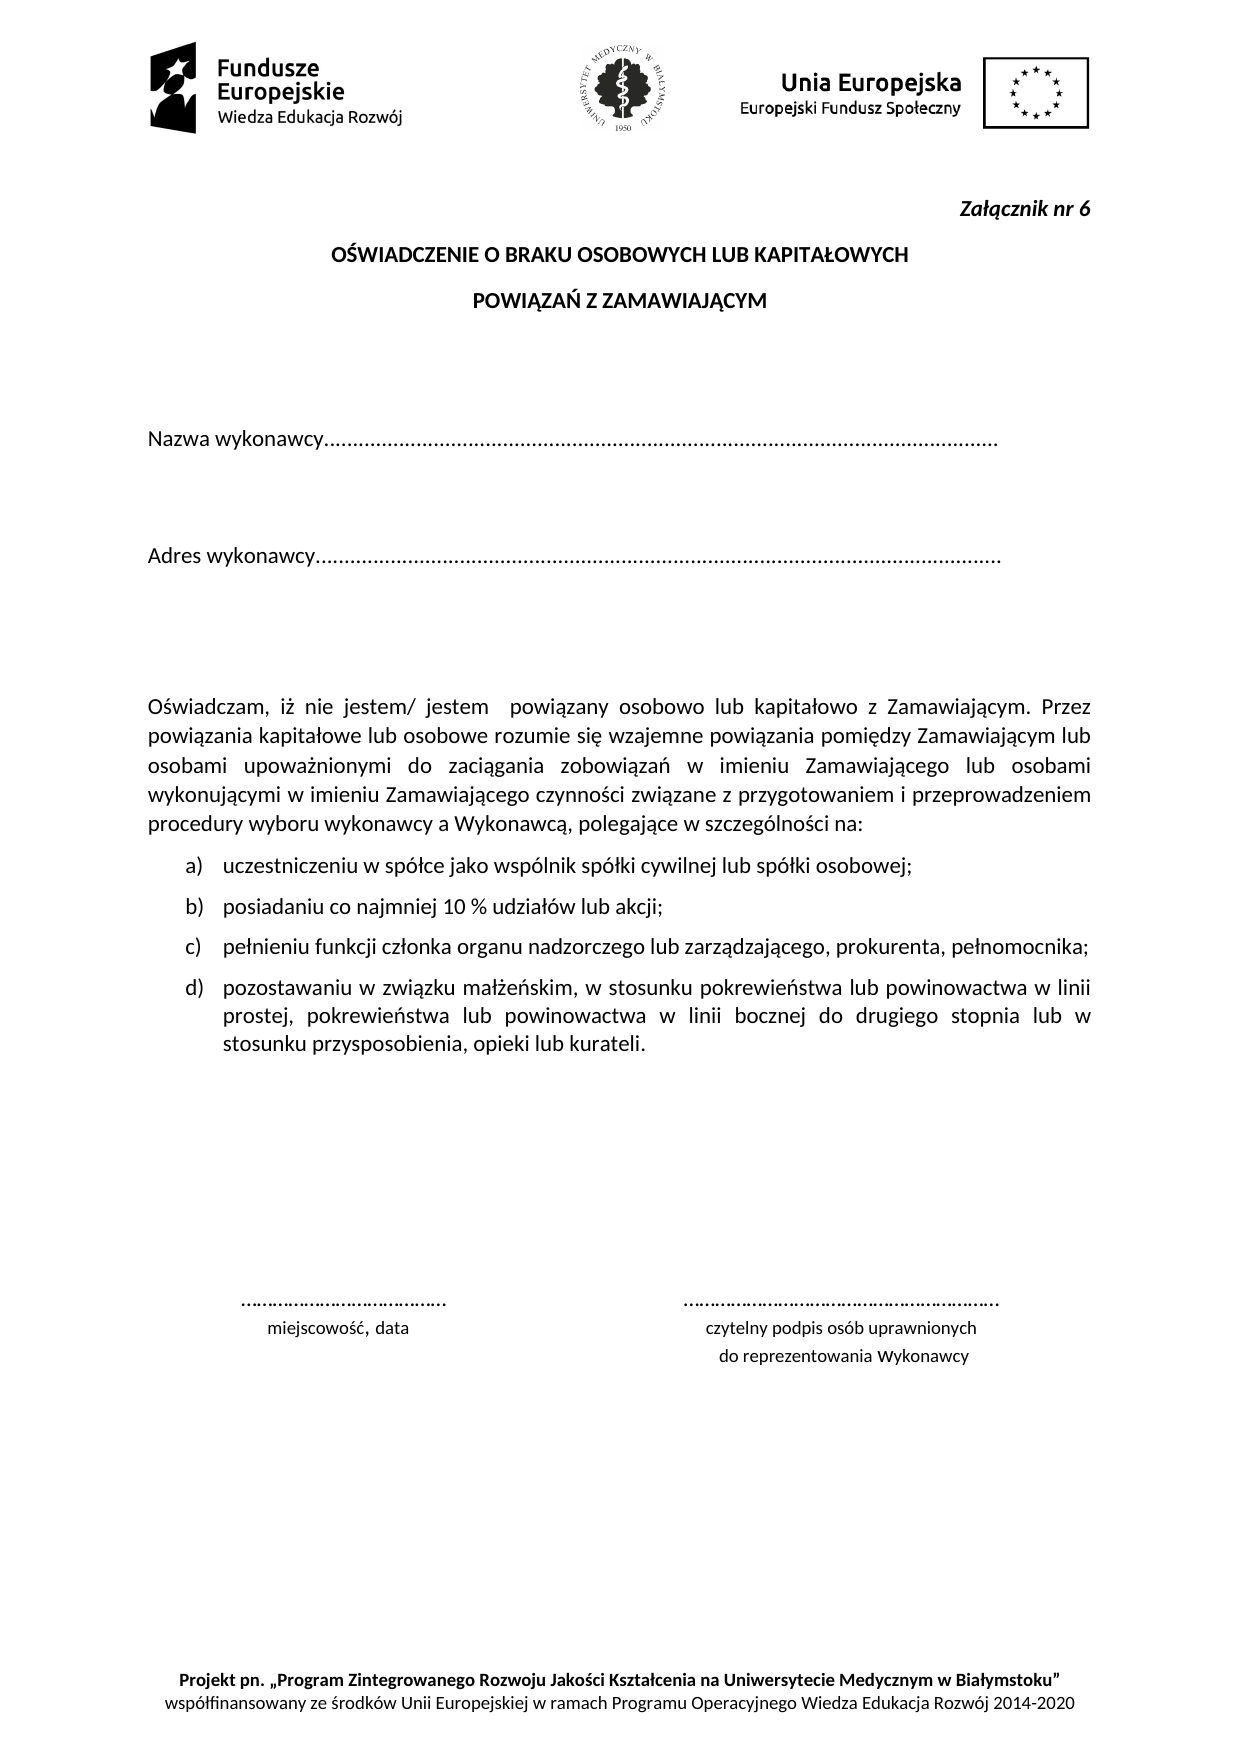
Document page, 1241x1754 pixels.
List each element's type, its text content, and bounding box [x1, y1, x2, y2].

list uczestniczeniu w spółce jako wspólnik spółki cywilnej lub spółki osobowej; [185, 851, 1093, 879]
text Załącznik nr 6 [148, 194, 1093, 222]
list pozostawaniu w związku małżeńskim, w stosunku pokrewieństwa lub powinowactwa w linii prostej, pokrewieństwa lub powinowactwa w linii bocznej do drugiego stopnia lub w stosunku przysposobienia, opieki lub kurateli. [185, 973, 1093, 1057]
list posiadaniu co najmniej 10 % udziałów lub akcji; [185, 892, 1093, 920]
text do reprezentowania wykonawcy [664, 1340, 1093, 1368]
text Adres wykonawcy....................................................................................................................... [148, 541, 1093, 569]
text POWIĄZAŃ Z ZAMAWIAJĄCYM [148, 286, 1093, 314]
picture [580, 45, 665, 131]
text miejscowość, data czytelny podpis osób uprawnionych [148, 1312, 1093, 1340]
list pełnieniu funkcji członka organu nadzorczego lub zarządzającego, prokurenta, pełnomocnika; [185, 932, 1093, 960]
text ………………………………… …………………………………………………… [148, 1284, 1093, 1312]
text OŚWIADCZENIE O BRAKU OSOBOWYCH LUB KAPITAŁOWYCH [148, 240, 1093, 268]
text Nazwa wykonawcy..................................................................................................................... [148, 424, 1093, 452]
text Oświadczam, iż nie jestem/ jestem powiązany osobowo lub kapitałowo z Zamawiającym. Przez powiązania kapitałowe lub osobowe rozumie się wzajemne powiązania pomiędzy Zamawiającym lub osobami upoważnionymi do zaciągania zobowiązań w imieniu Zamawiającego lub osobami wykonującymi w imieniu Zamawiającego czynności związane z przygotowaniem i przeprowadzeniem procedury wyboru wykonawcy a Wykonawcą, polegające w szczególności na: [148, 692, 1093, 837]
picture [716, 33, 1111, 152]
picture [128, 19, 424, 156]
